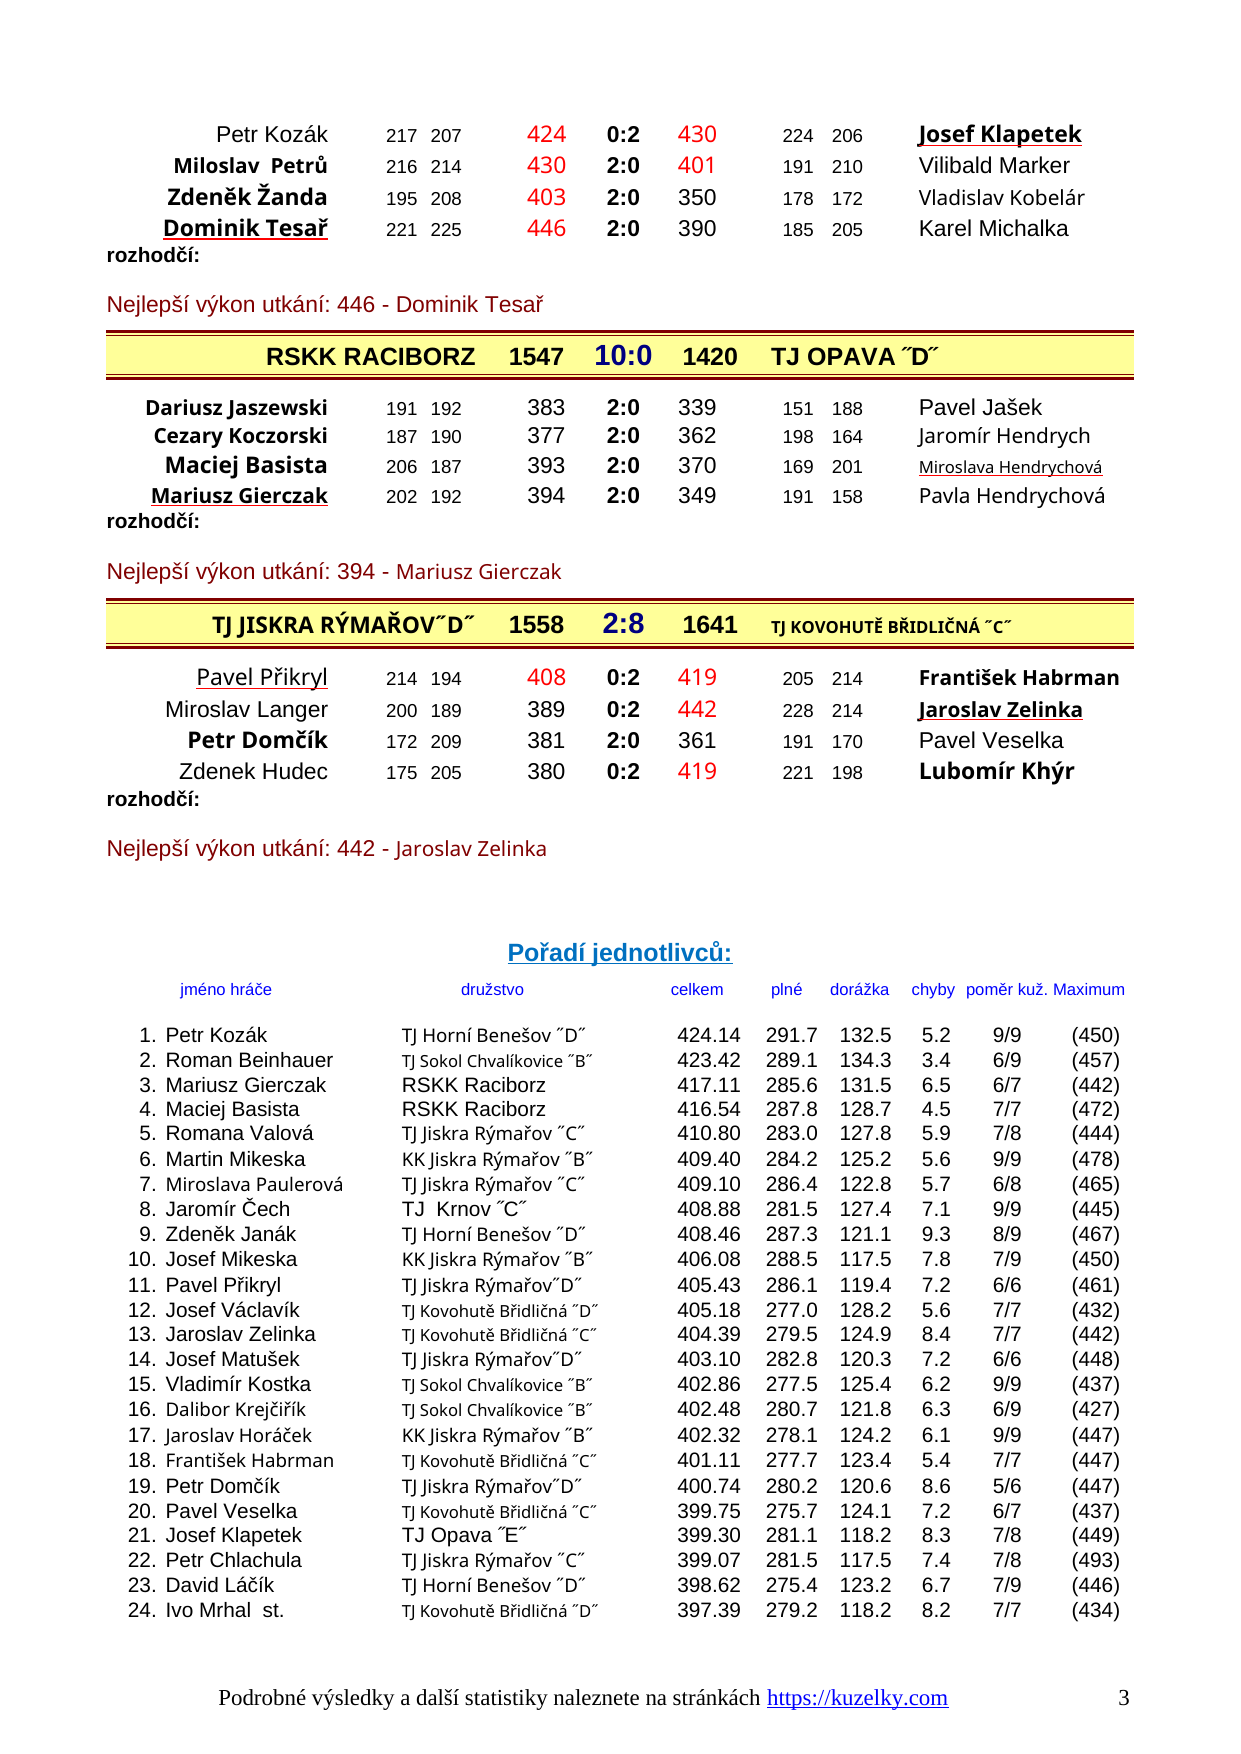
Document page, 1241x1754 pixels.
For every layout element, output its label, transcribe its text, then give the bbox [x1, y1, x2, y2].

text 18. František Habrman TJ Kovohutě Břidličná ˝C˝ 401.11 277.7 123.4 5.4 7/7 (447) [106, 1447, 1134, 1473]
text 4. Maciej Basista RSKK Raciborz 416.54 287.8 128.7 4.5 7/7 (472) [106, 1096, 1134, 1120]
text Nejlepší výkon utkání: 442 - Jaroslav Zelinka [106, 834, 1134, 863]
text 10. Josef Mikeska KK Jiskra Rýmařov ˝B˝ 406.08 288.5 117.5 7.8 7/9 (450) [106, 1246, 1134, 1272]
text 2. Roman Beinhauer TJ Sokol Chvalíkovice ˝B˝ 423.42 289.1 134.3 3.4 6/9 (457) [106, 1048, 1134, 1072]
text Nejlepší výkon utkání: 394 - Mariusz Gierczak [106, 557, 1134, 586]
text Petr Kozák 217 207 424 0:2 430 224 206 Josef Klapetek [106, 118, 1134, 149]
text jméno hráče družstvo celkem plné dorážka chyby poměr kuž. Maximum [106, 979, 1134, 998]
text 14. Josef Matušek TJ Jiskra Rýmařov˝D˝ 403.10 282.8 120.3 7.2 6/6 (448) [106, 1346, 1134, 1372]
text TJ Jiskra Rýmařov˝D˝ 1558 2:8 1641 TJ Kovohutě Břidličná ˝C˝ [106, 604, 1134, 643]
text 6. Martin Mikeska KK Jiskra Rýmařov ˝B˝ 409.40 284.2 125.2 5.6 9/9 (478) [106, 1146, 1134, 1171]
text 11. Pavel Přikryl TJ Jiskra Rýmařov˝D˝ 405.43 286.1 119.4 7.2 6/6 (461) [106, 1272, 1134, 1297]
text Mariusz Gierczak 202 192 394 2:0 349 191 158 Pavla Hendrychová [106, 481, 1134, 509]
text 21. Josef Klapetek TJ Opava ˝E˝ 399.30 281.1 118.2 8.3 7/8 (449) [106, 1523, 1134, 1547]
text Pořadí jednotlivců: [94, 938, 1145, 967]
text Miroslav Langer 200 189 389 0:2 442 228 214 Jaroslav Zelinka [106, 693, 1134, 724]
text 15. Vladimír Kostka TJ Sokol Chvalíkovice ˝B˝ 402.86 277.5 125.4 6.2 9/9 (437) [106, 1372, 1134, 1396]
text Dariusz Jaszewski 191 192 383 2:0 339 151 188 Pavel Jašek [106, 393, 1134, 421]
text Maciej Basista 206 187 393 2:0 370 169 201 Miroslava Hendrychová [106, 449, 1134, 481]
text RSKK Raciborz 1547 10:0 1420 TJ Opava ˝D˝ [106, 336, 1134, 374]
text Miloslav Petrů 216 214 430 2:0 401 191 210 Vilibald Marker [106, 149, 1134, 181]
text 12. Josef Václavík TJ Kovohutě Břidličná ˝D˝ 405.18 277.0 128.2 5.6 7/7 (432) [106, 1297, 1134, 1322]
text rozhodčí: [106, 243, 1134, 267]
text 8. Jaromír Čech TJ Krnov ˝C˝ 408.88 281.5 127.4 7.1 9/9 (445) [106, 1197, 1134, 1221]
text 13. Jaroslav Zelinka TJ Kovohutě Břidličná ˝C˝ 404.39 279.5 124.9 8.4 7/7 (442) [106, 1322, 1134, 1346]
text 16. Dalibor Krejčiřík TJ Sokol Chvalíkovice ˝B˝ 402.48 280.7 121.8 6.3 6/9 (427) [106, 1396, 1134, 1422]
text 22. Petr Chlachula TJ Jiskra Rýmařov ˝C˝ 399.07 281.5 117.5 7.4 7/8 (493) [106, 1547, 1134, 1572]
text Nejlepší výkon utkání: 446 - Dominik Tesař [106, 291, 1134, 317]
text 20. Pavel Veselka TJ Kovohutě Břidličná ˝C˝ 399.75 275.7 124.1 7.2 6/7 (437) [106, 1498, 1134, 1523]
text Zdenek Hudec 175 205 380 0:2 419 221 198 Lubomír Khýr [106, 755, 1134, 786]
text 17. Jaroslav Horáček KK Jiskra Rýmařov ˝B˝ 402.32 278.1 124.2 6.1 9/9 (447) [106, 1422, 1134, 1447]
text Pavel Přikryl 214 194 408 0:2 419 205 214 František Habrman [106, 661, 1134, 693]
text 19. Petr Domčík TJ Jiskra Rýmařov˝D˝ 400.74 280.2 120.6 8.6 5/6 (447) [106, 1473, 1134, 1498]
text Cezary Koczorski 187 190 377 2:0 362 198 164 Jaromír Hendrych [106, 421, 1134, 449]
text rozhodčí: [106, 786, 1134, 810]
text Dominik Tesař 221 225 446 2:0 390 185 205 Karel Michalka [106, 212, 1134, 243]
text Petr Domčík 172 209 381 2:0 361 191 170 Pavel Veselka [106, 724, 1134, 755]
text 5. Romana Valová TJ Jiskra Rýmařov ˝C˝ 410.80 283.0 127.8 5.9 7/8 (444) [106, 1120, 1134, 1146]
text 9. Zdeněk Janák TJ Horní Benešov ˝D˝ 408.46 287.3 121.1 9.3 8/9 (467) [106, 1221, 1134, 1246]
text 23. David Láčík TJ Horní Benešov ˝D˝ 398.62 275.4 123.2 6.7 7/9 (446) [106, 1572, 1134, 1598]
text 1. Petr Kozák TJ Horní Benešov ˝D˝ 424.14 291.7 132.5 5.2 9/9 (450) [106, 1022, 1134, 1048]
text 3. Mariusz Gierczak RSKK Raciborz 417.11 285.6 131.5 6.5 6/7 (442) [106, 1072, 1134, 1096]
text Zdeněk Žanda 195 208 403 2:0 350 178 172 Vladislav Kobelár [106, 181, 1134, 212]
text 7. Miroslava Paulerová TJ Jiskra Rýmařov ˝C˝ 409.10 286.4 122.8 5.7 6/8 (465) [106, 1171, 1134, 1197]
text rozhodčí: [106, 509, 1134, 533]
text 24. Ivo Mrhal st. TJ Kovohutě Břidličná ˝D˝ 397.39 279.2 118.2 8.2 7/7 (434) [106, 1598, 1134, 1622]
